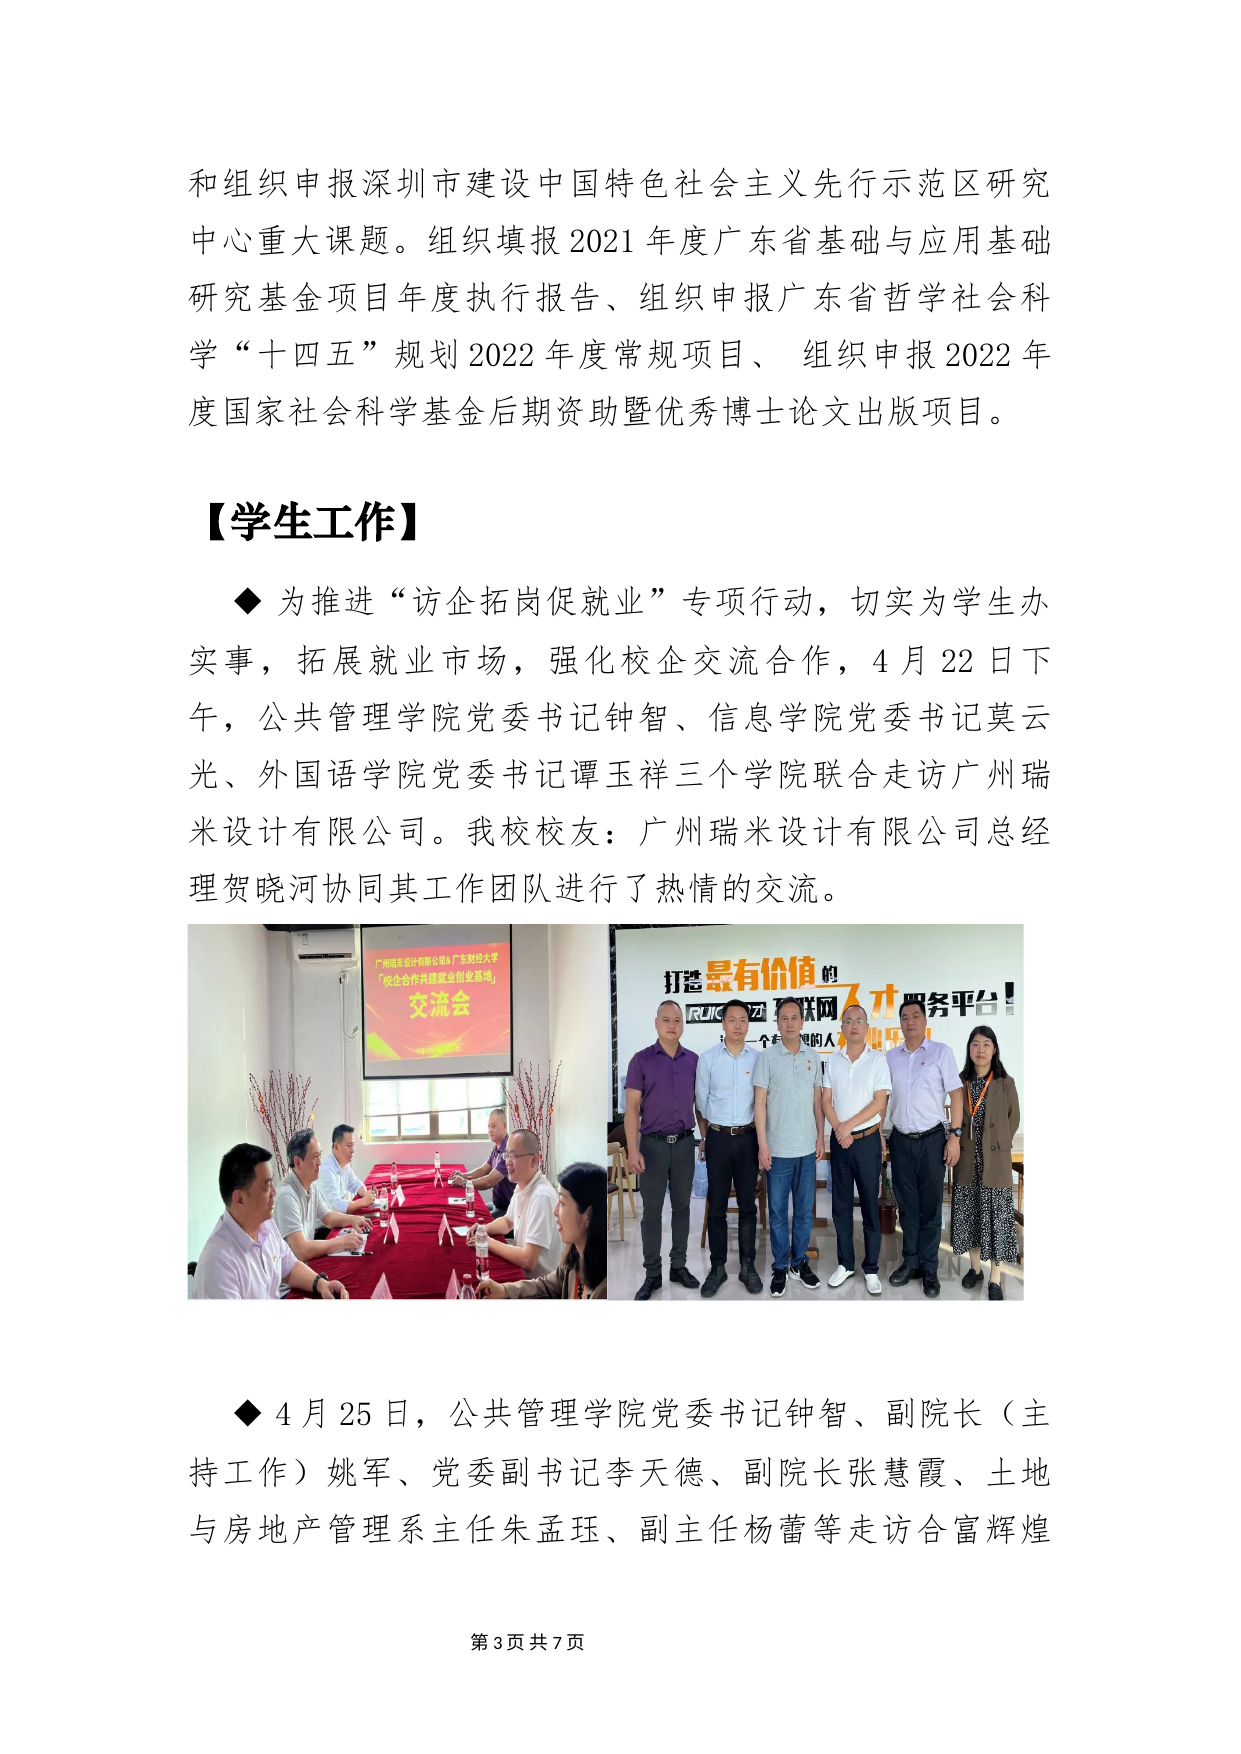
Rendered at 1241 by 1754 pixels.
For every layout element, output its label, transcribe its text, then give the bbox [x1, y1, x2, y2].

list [186, 1392, 1053, 1546]
picture [187, 924, 1024, 1301]
list 为推进“访企拓岗促就业”专项行动，切实为学生办实事，拓展就业市场，强化校企交流合作，4月22日下午，公共管理学院党委书记钟智、信息学院党委书记莫云光、外国语学院党委书记谭玉祥三个学院联合走访广州瑞米设计有限公司。我校校友：广州瑞米设计有限公司总经理贺晓河协同其工作团队进行了热情的交流。 [186, 580, 1053, 905]
text 【学生工作】 [187, 492, 1053, 547]
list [186, 162, 1053, 428]
